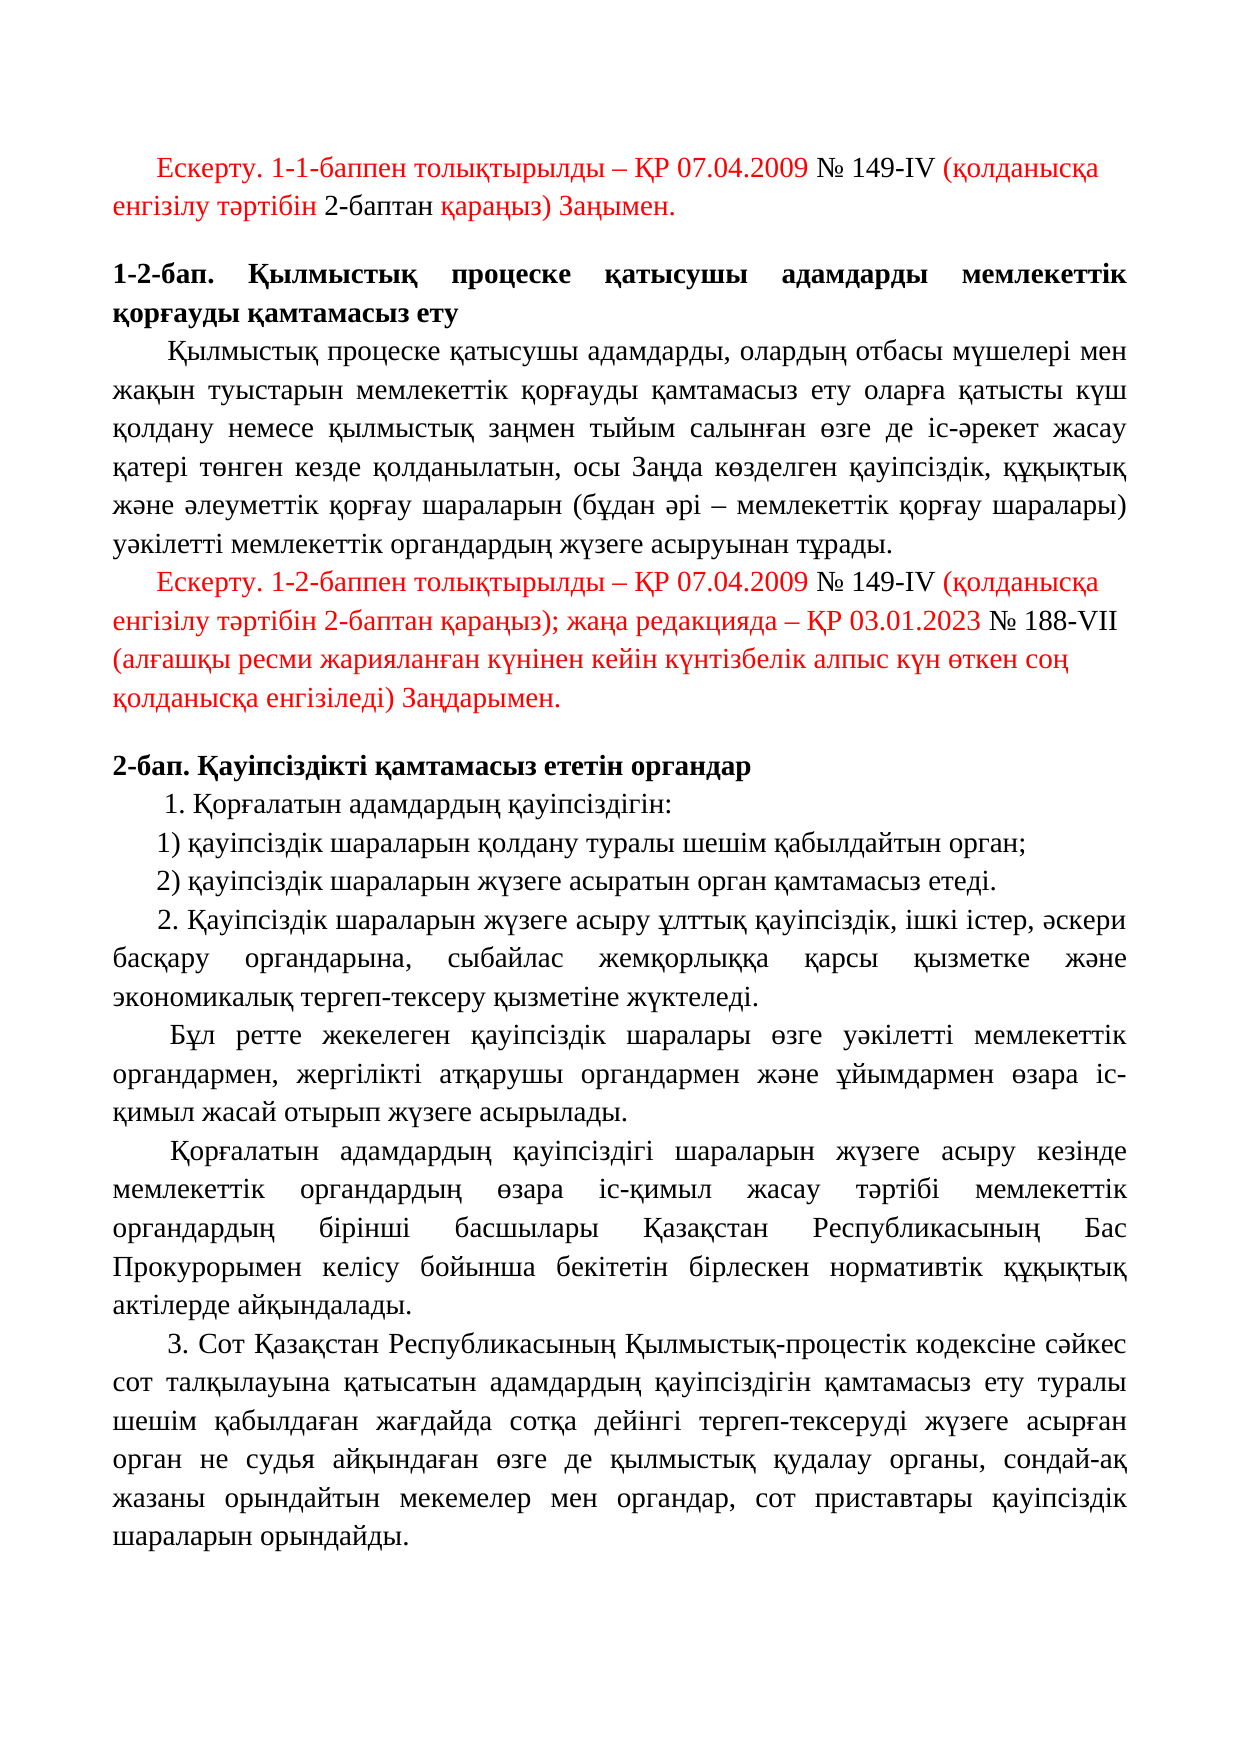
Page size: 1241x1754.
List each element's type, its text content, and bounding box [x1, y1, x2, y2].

text 2. Қауіпсіздік шараларын жүзеге асыру ұлттық қауіпсіздік, ішкі істер, әскери басқару органдарына, сыбайлас жемқорлыққа қарсы қызметке және экономикалық тергеп-тексеру қызметіне жүктеледі. [112, 902, 1128, 1012]
text 2) қауіпсіздік шараларын жүзеге асыратын орган қамтамасыз етеді. [112, 863, 1128, 897]
text 1) қауіпсіздік шараларын қолдану туралы шешім қабылдайтын орган; [112, 825, 1128, 858]
text Ескерту. 1-1-баппен толықтырылды – ҚР 07.04.2009 № 149-IV (қолданысқа енгізілу тәртібін 2-баптан қараңыз) Заңымен. [112, 150, 1128, 252]
text Қорғалатын адамдардың қауіпсіздігі шараларын жүзеге асыру кезінде мемлекеттік органдардың өзара іс-қимыл жасау тәртібі мемлекеттік органдардың бірінші басшылары Қазақстан Республикасының Бас Прокурорымен келісу бойынша бекітетін бірлескен нормативтік құқықтық актілерде айқындалады. [112, 1133, 1128, 1321]
text Қылмыстық процеске қатысушы адамдарды, олардың отбасы мүшелері мен жақын туыстарын мемлекеттік қорғауды қамтамасыз ету оларға қатысты күш қолдану немесе қылмыстық заңмен тыйым салынған өзге де іс-әрекет жасау қатері төнген кезде қолданылатын, осы Заңда көзделген қауіпсіздік, құқықтық және әлеуметтік қорғау шараларын (бұдан әрі – мемлекеттік қорғау шаралары) уәкілетті мемлекеттік органдардың жүзеге асыруынан тұрады. [112, 333, 1128, 559]
text 3. Сот Қазақстан Республикасының Қылмыстық-процестік кодексіне сәйкес сот талқылауына қатысатын адамдардың қауіпсіздігін қамтамасыз ету туралы шешім қабылдаған жағдайда сотқа дейінгі тергеп-тексеруді жүзеге асырған орган не судья айқындаған өзге де қылмыстық қудалау органы, сондай-ақ жазаны орындайтын мекемелер мен органдар, сот приставтары қауіпсіздік шараларын орындайды. [112, 1326, 1128, 1552]
text Бұл ретте жекелеген қауіпсіздік шаралары өзге уәкілетті мемлекеттік органдармен, жергілікті атқарушы органдармен және ұйымдармен өзара іс-қимыл жасай отырып жүзеге асырылады. [112, 1017, 1128, 1128]
text 1. Қорғалатын адамдардың қауіпсіздігін: [112, 786, 1128, 820]
text Ескерту. 1-2-баппен толықтырылды – ҚР 07.04.2009 № 149-IV (қолданысқа енгізілу тәртібін 2-баптан қараңыз); жаңа редакцияда – ҚР 03.01.2023 № 188-VII (алғашқы ресми жарияланған күнінен кейін күнтізбелік алпыс күн өткен соң қолданысқа енгізіледі) Заңдарымен. [112, 564, 1128, 744]
text 1-2-бап. Қылмыстық процеске қатысушы адамдарды мемлекеттік қорғауды қамтамасыз ету [112, 256, 1128, 328]
text 2-бап. Қауіпсіздікті қамтамасыз ететін органдар [112, 748, 1128, 781]
